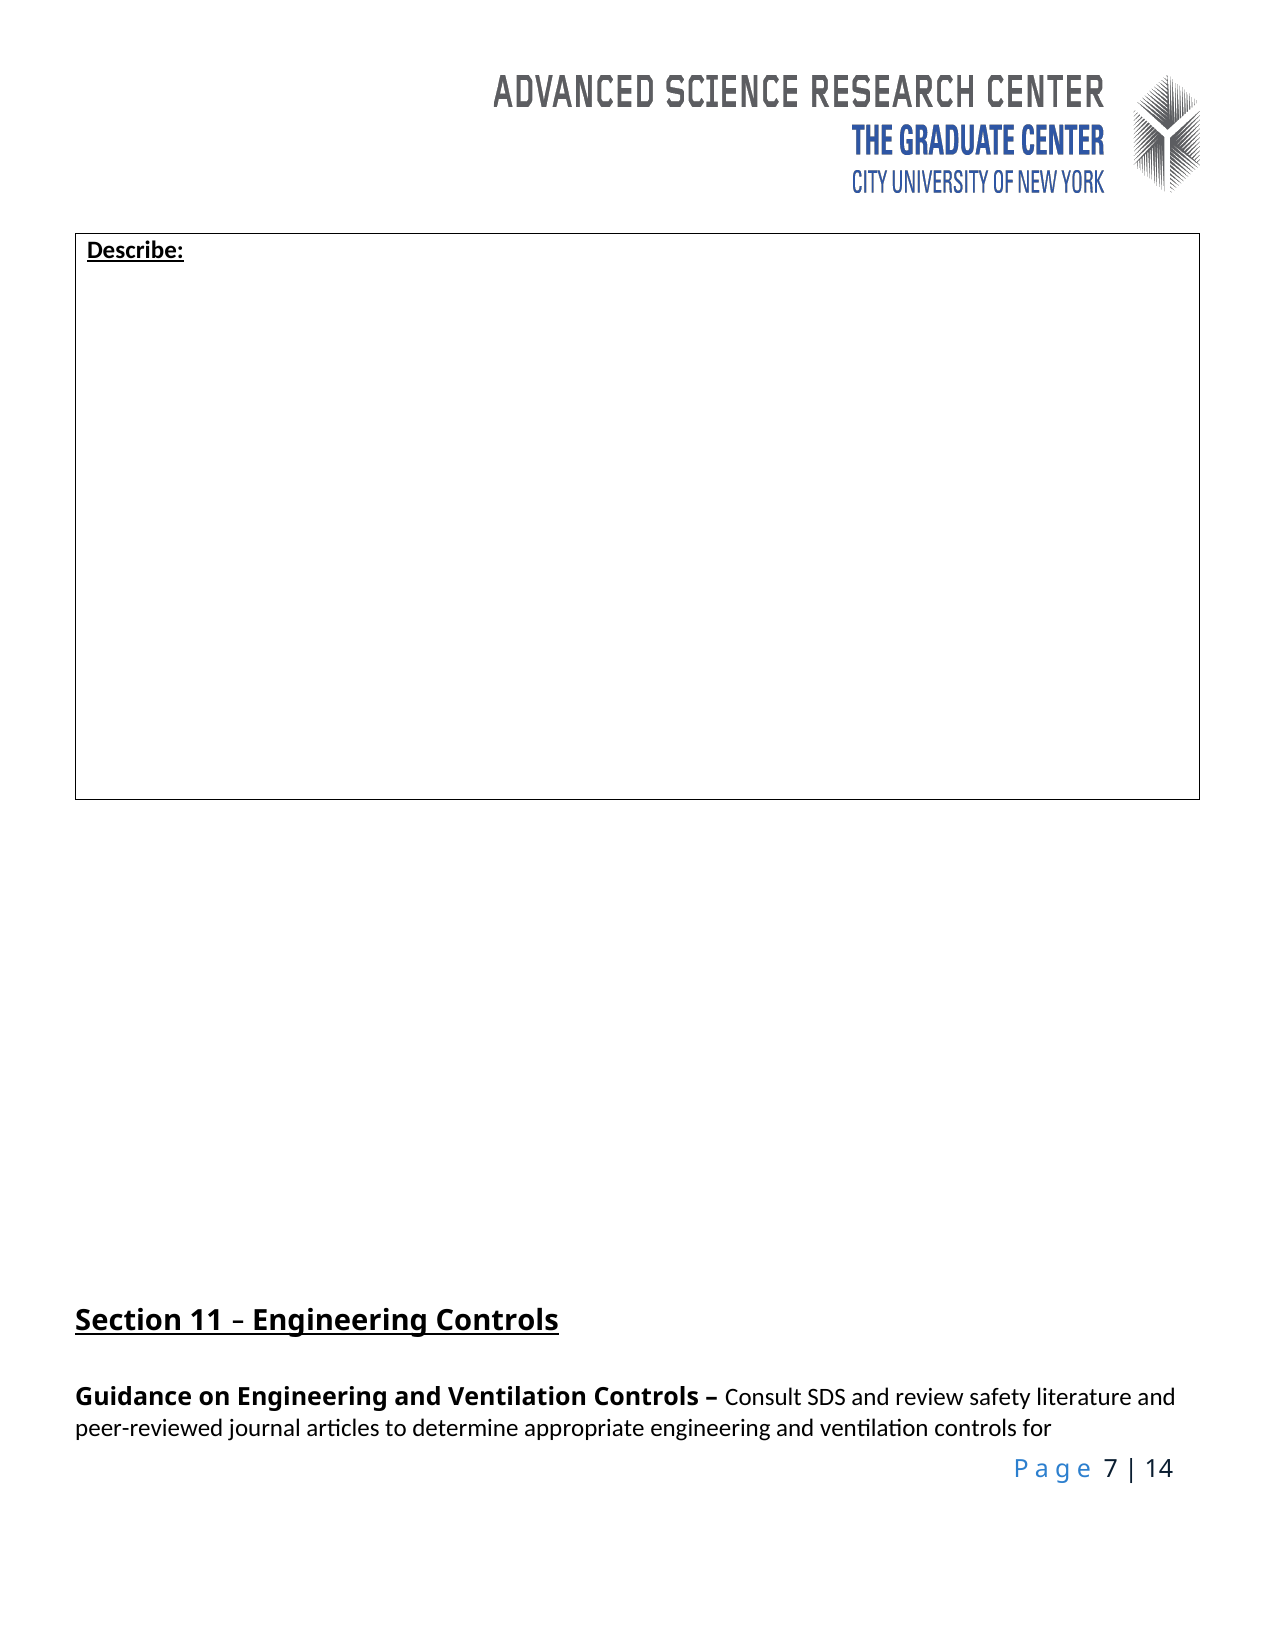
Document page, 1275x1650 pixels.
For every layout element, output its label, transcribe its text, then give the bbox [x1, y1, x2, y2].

text peer-reviewed journal articles to determine appropriate engineering and ventilation controls for [75, 1412, 1200, 1443]
text Guidance on Engineering and Ventilation Controls – Consult SDS and review safety literature and [75, 1378, 1200, 1412]
table_header Describe: [76, 234, 1199, 799]
text Section 11 – Engineering Controls [75, 1299, 1200, 1339]
picture [493, 75, 1200, 193]
